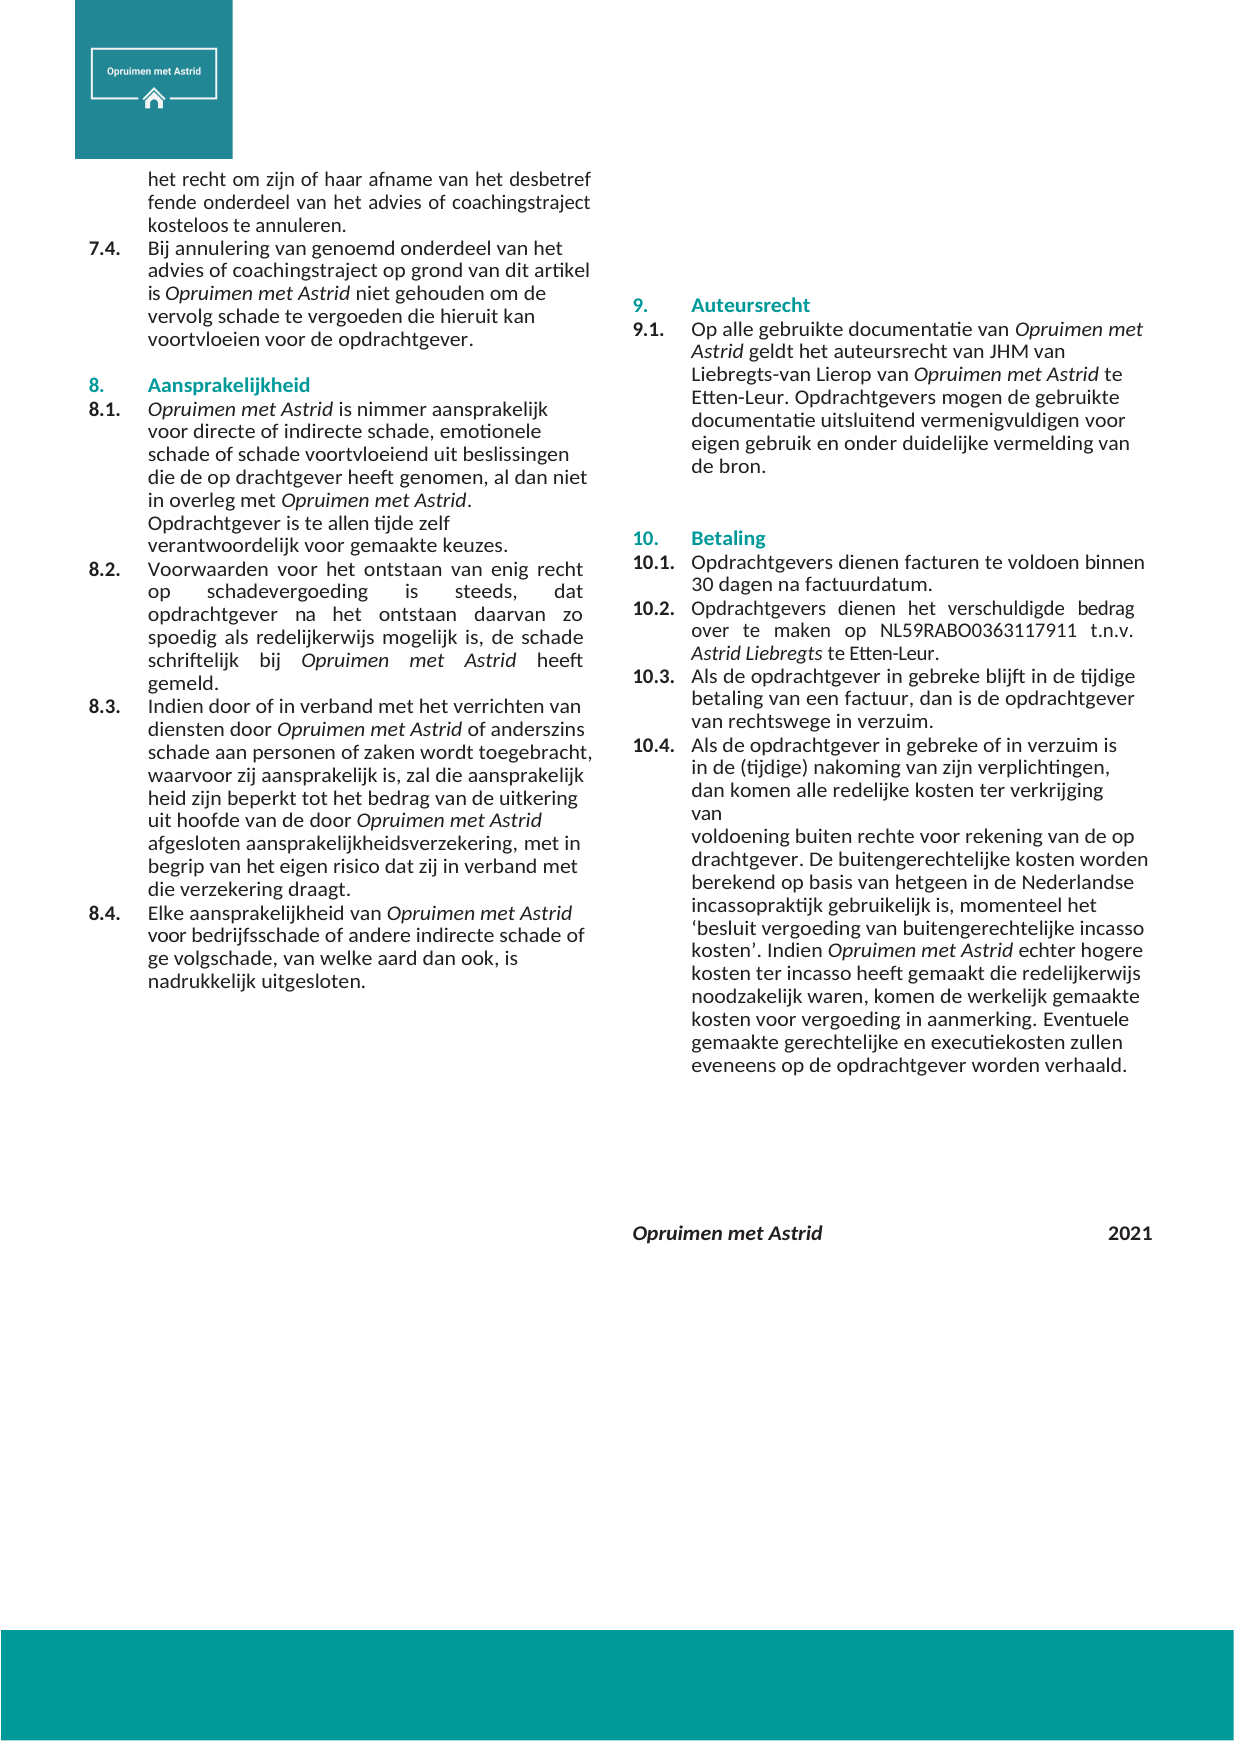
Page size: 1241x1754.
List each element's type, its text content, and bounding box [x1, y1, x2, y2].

list Indien door of in verband met het verrichten van diensten door Opruimen met Astrid of anderszins schade aan personen of zaken wordt toegebracht, waarvoor zij aansprakelijk is, zal die aansprakelijk­ heid zijn beperkt tot het bedrag van de uitkering uit hoofde van de door Opruimen met Astrid afgesloten aansprakelijkheidsverzekering, met in begrip van het eigen risico dat zij in verband met die verzekering draagt. [88, 696, 605, 902]
list Als de opdrachtgever in gebreke of in verzuim is in de (tijdige) nakoming van zijn verplichtingen, dan komen alle redelijke kosten ter verkrijging van [632, 734, 1139, 826]
subtitle Betaling [632, 526, 1163, 550]
list Bij annulering van genoemd onderdeel van het advies of coachingstraject op grond van dit artikel is Opruimen met Astrid niet gehouden om de vervolg­ schade te vergoeden die hieruit kan voortvloeien voor de opdrachtgever. [88, 237, 598, 352]
subtitle Aansprakelijkheid [88, 373, 609, 397]
list Op alle gebruikte documentatie van Opruimen met Astrid geldt het auteursrecht van JHM van Liebregts-van Lierop van Opruimen met Astrid te Etten-Leur. Opdrachtgevers mogen de gebruikte documentatie uitsluitend vermenigvuldigen voor eigen gebruik en onder duidelijke vermelding van de bron. [632, 318, 1151, 479]
picture [75, 0, 233, 159]
subtitle Opruimen met Astrid 2021 [632, 1220, 1163, 1245]
list Opdrachtgevers dienen het verschuldigde bedrag over te maken op NL59RABO0363117911 t.n.v. Astrid Liebregts te Etten-Leur. [632, 597, 1134, 665]
list Voorwaarden voor het ontstaan van enig recht op schadevergoeding is steeds, dat opdrachtgever na het ontstaan daarvan zo spoedig als redelijkerwijs mogelijk is, de schade schriftelijk bij Opruimen met Astrid heeft gemeld. [88, 558, 583, 696]
list Elke aansprakelijkheid van Opruimen met Astrid voor bedrijfsschade of andere indirecte schade of ge­ volgschade, van welke aard dan ook, is nadrukkelijk uitgesloten. [88, 902, 600, 994]
text voldoening buiten rechte voor rekening van de op­ drachtgever. De buitengerechtelijke kosten worden berekend op basis van hetgeen in de Nederlandse incassopraktijk gebruikelijk is, momenteel het ‘besluit vergoeding van buitengerechtelijke incasso­ kosten’. Indien Opruimen met Astrid echter hogere kosten ter incasso heeft gemaakt die redelijkerwijs noodzakelijk waren, komen de werkelijk gemaakte kosten voor vergoeding in aanmerking. Eventuele gemaakte gerechtelijke en executiekosten zullen eveneens op de opdrachtgever worden verhaald. [691, 826, 1164, 1078]
subtitle Auteursrecht [632, 293, 1163, 318]
list Opruimen met Astrid is nimmer aansprakelijk voor directe of indirecte schade, emotionele schade of schade voortvloeiend uit beslissingen die de op­ drachtgever heeft genomen, al dan niet in overleg met Opruimen met Astrid. Opdrachtgever is te allen tijde zelf verantwoordelijk voor gemaakte keuzes. [88, 398, 588, 558]
text het recht om zijn of haar afname van het desbetref­ fende onderdeel van het advies of coachingstraject kosteloos te annuleren. [148, 168, 591, 237]
list Opdrachtgevers dienen facturen te voldoen binnen 30 dagen na factuurdatum. [632, 551, 1147, 597]
list Als de opdrachtgever in gebreke blijft in de tijdige betaling van een factuur, dan is de opdrachtgever van rechtswege in verzuim. [632, 665, 1136, 734]
